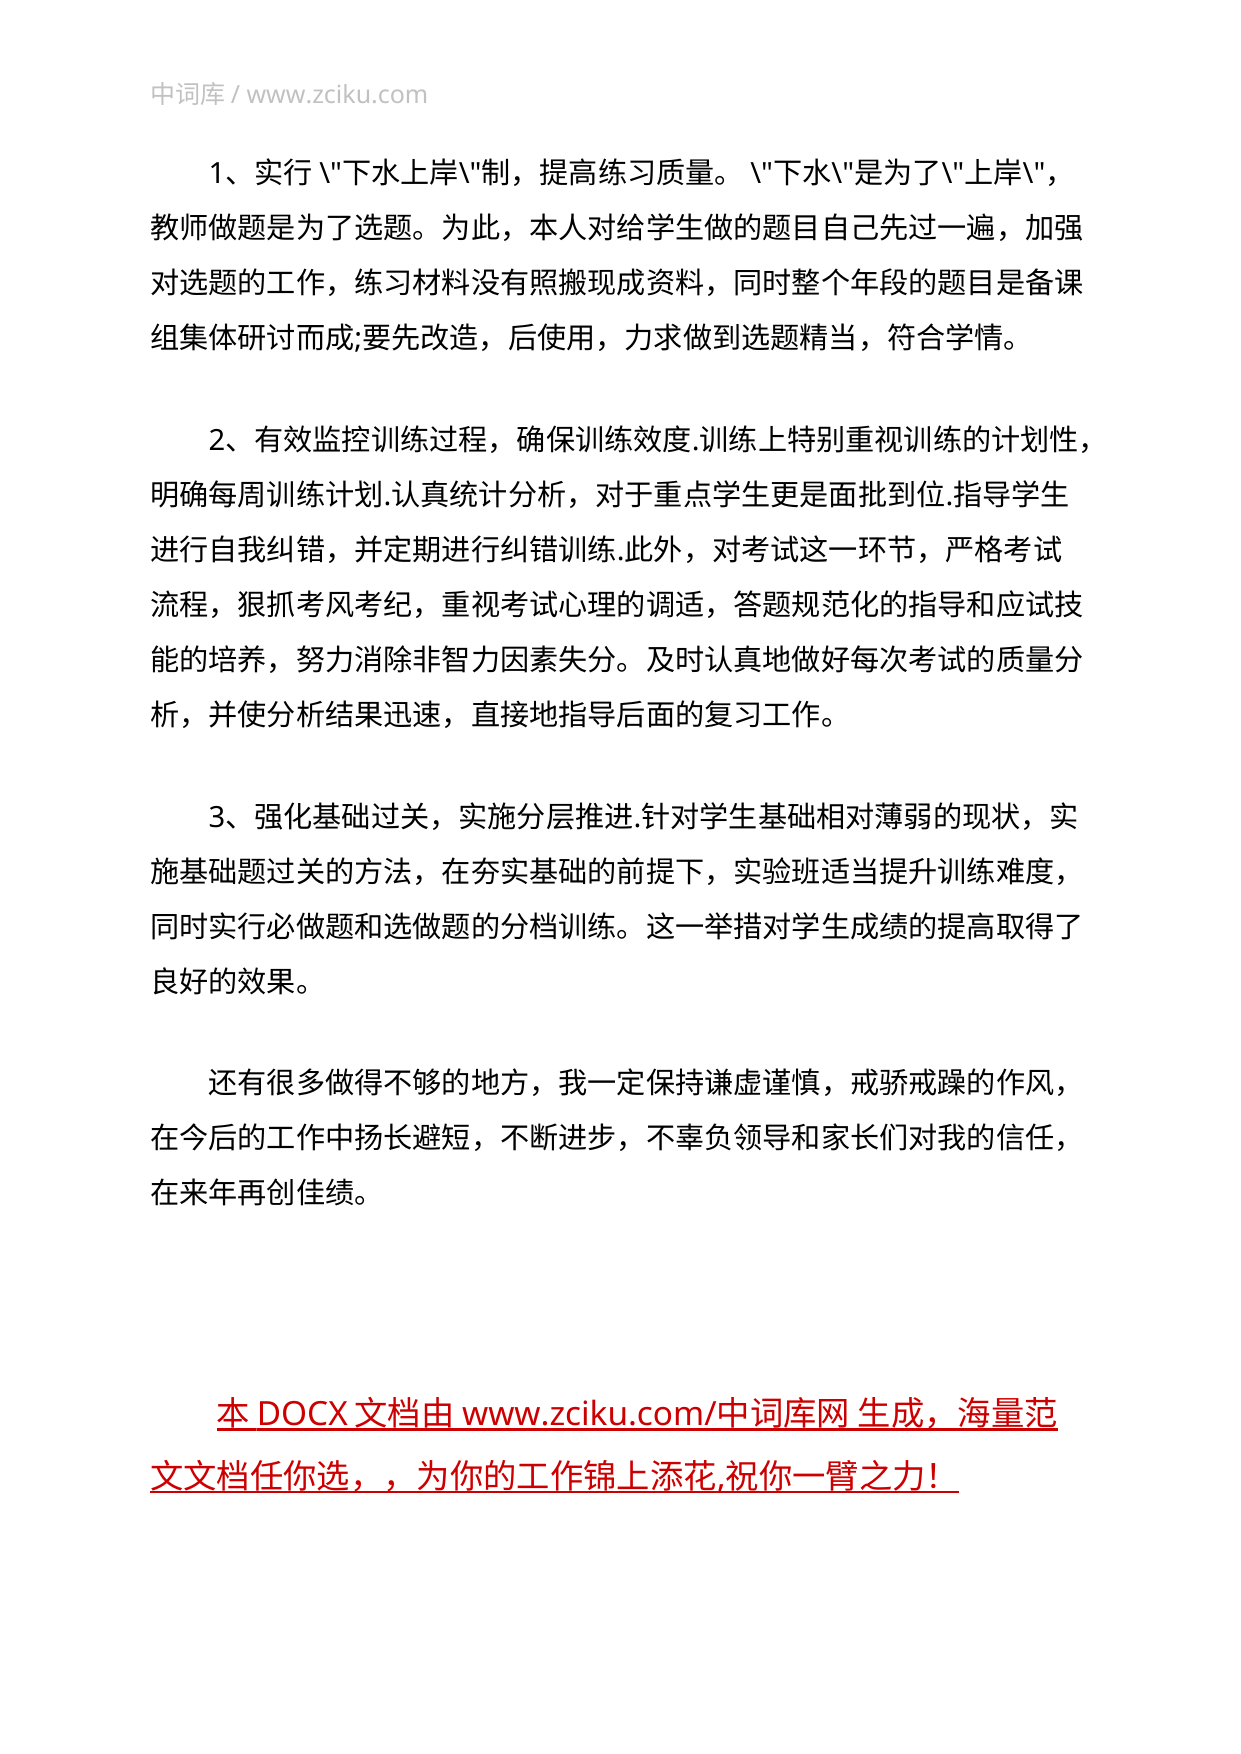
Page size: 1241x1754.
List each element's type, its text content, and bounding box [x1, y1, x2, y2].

text 1、实行 \"下水上岸\"制，提高练习质量。 \"下水\"是为了\"上岸\"，教师做题是为了选题。为此，本人对给学生做的题目自己先过一遍，加强对选题的工作，练习材料没有照搬现成资料，同时整个年段的题目是备课组集体研讨而成;要先改造，后使用，力求做到选题精当，符合学情。 [150, 150, 1090, 357]
text 2、有效监控训练过程，确保训练效度.训练上特别重视训练的计划性，明确每周训练计划.认真统计分析，对于重点学生更是面批到位.指导学生进行自我纠错，并定期进行纠错训练.此外，对考试这一环节，严格考试流程，狠抓考风考纪，重视考试心理的调适，答题规范化的指导和应试技能的培养，努力消除非智力因素失分。及时认真地做好每次考试的质量分析，并使分析结果迅速，直接地指导后面的复习工作。 [150, 417, 1090, 734]
text 本DOCX文档由 www.zciku.com/中词库网 生成，海量范文文档任你选，，为你的工作锦上添花,祝你一臂之力！ [150, 1387, 1090, 1498]
text 3、强化基础过关，实施分层推进.针对学生基础相对薄弱的现状，实施基础题过关的方法，在夯实基础的前提下，实验班适当提升训练难度，同时实行必做题和选做题的分档训练。这一举措对学生成绩的提高取得了良好的效果。 [150, 793, 1090, 1000]
text 还有很多做得不够的地方，我一定保持谦虚谨慎，戒骄戒躁的作风，在今后的工作中扬长避短，不断进步，不辜负领导和家长们对我的信任，在来年再创佳绩。 [150, 1060, 1090, 1212]
